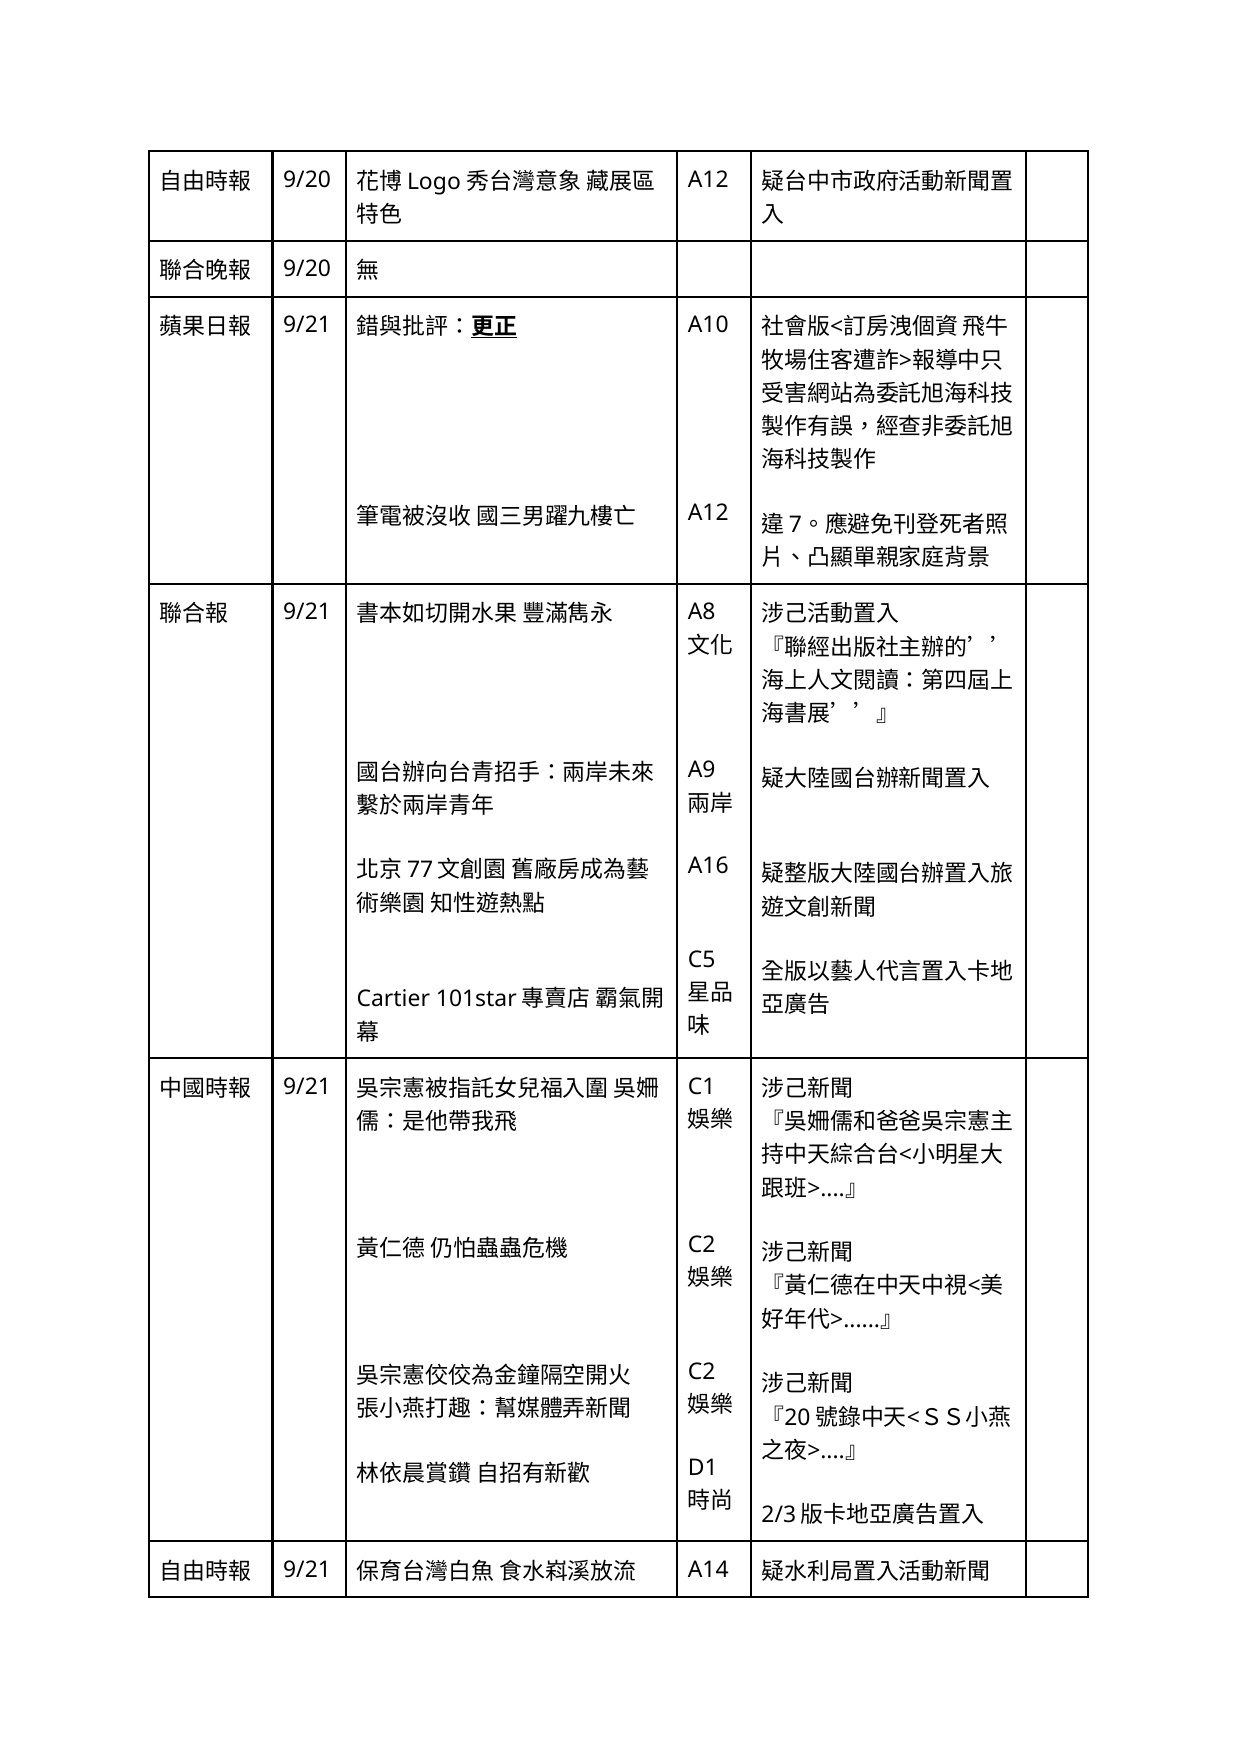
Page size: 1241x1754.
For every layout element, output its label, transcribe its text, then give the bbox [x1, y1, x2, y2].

table_cell 聯合報 [150, 585, 271, 1057]
table_cell [1027, 585, 1087, 1057]
table_cell 無 [347, 242, 676, 296]
table_cell 社會版<訂房洩個資 飛牛牧場住客遭詐>報導中只受害網站為委託旭海科技製作有誤，經查非委託旭海科技製作 違7。應避免刊登死者照片、凸顯單親家庭背景 [752, 298, 1025, 583]
table_cell A14 B1社會焦點 D5消費新聞 [678, 1542, 750, 1596]
table_cell 涉己新聞 『吳姍儒和爸爸吳宗憲主持中天綜合台<小明星大跟班>....』 涉己新聞 『黃仁德在中天中視<美好年代>......』 涉己新聞 『20號錄中天<ＳＳ小燕之夜>....』 2/3版卡地亞廣告置入 [752, 1059, 1025, 1540]
table_cell 疑台中市政府活動新聞置入 [752, 152, 1025, 239]
table_cell [1027, 298, 1087, 583]
table_cell 蘋果日報 [150, 298, 271, 583]
table_cell 吳宗憲被指託女兒福入圍 吳姍儒：是他帶我飛 黃仁德 仍怕蟲蟲危機 吳宗憲佼佼為金鐘隔空開火 張小燕打趣：幫媒體弄新聞 林依晨賞鑽 自招有新歡 [347, 1059, 676, 1540]
table_cell [678, 242, 750, 296]
table_cell 9/21 [274, 585, 345, 1057]
table_cell [752, 242, 1025, 296]
table_cell 自由時報 [150, 152, 271, 239]
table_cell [347, 1542, 676, 1596]
table_cell 9/21 [274, 298, 345, 583]
table_cell 書本如切開水果 豐滿雋永 國台辦向台青招手：兩岸未來 繫於兩岸青年 北京77文創園 舊廠房成為藝術樂園 知性遊熱點 Cartier 101star專賣店 霸氣開幕 [347, 585, 676, 1057]
table_cell [1027, 1542, 1087, 1596]
table_cell 中國時報 [150, 1059, 271, 1540]
table_cell A8文化 A9兩岸 A16 C5星品味 [678, 585, 750, 1057]
table_cell 涉己活動置入 『聯經出版社主辦的’’海上人文閱讀：第四屆上海書展’’』 疑大陸國台辦新聞置入 疑整版大陸國台辦置入旅遊文創新聞 全版以藝人代言置入卡地亞廣告 [752, 585, 1025, 1057]
table_cell A10 A12 [678, 298, 750, 583]
table_cell 9/20 [274, 152, 345, 239]
table_cell [1027, 152, 1087, 239]
table_cell 聯合晚報 [150, 242, 271, 296]
table_cell 自由時報 [150, 1542, 271, 1596]
table_cell A12 [678, 152, 750, 239]
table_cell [752, 1542, 1025, 1596]
table_cell 錯與批評：更正 筆電被沒收 國三男躍九樓亡 [347, 298, 676, 583]
table_cell 9/20 [274, 242, 345, 296]
table_cell C1娛樂 C2娛樂 C2娛樂 D1時尚 [678, 1059, 750, 1540]
table_cell 9/21 [274, 1059, 345, 1540]
table_cell 花博Logo 秀台灣意象 藏展區特色 [347, 152, 676, 239]
table_cell [1027, 242, 1087, 296]
table_cell 9/21 [274, 1542, 345, 1596]
table_cell [1027, 1059, 1087, 1540]
